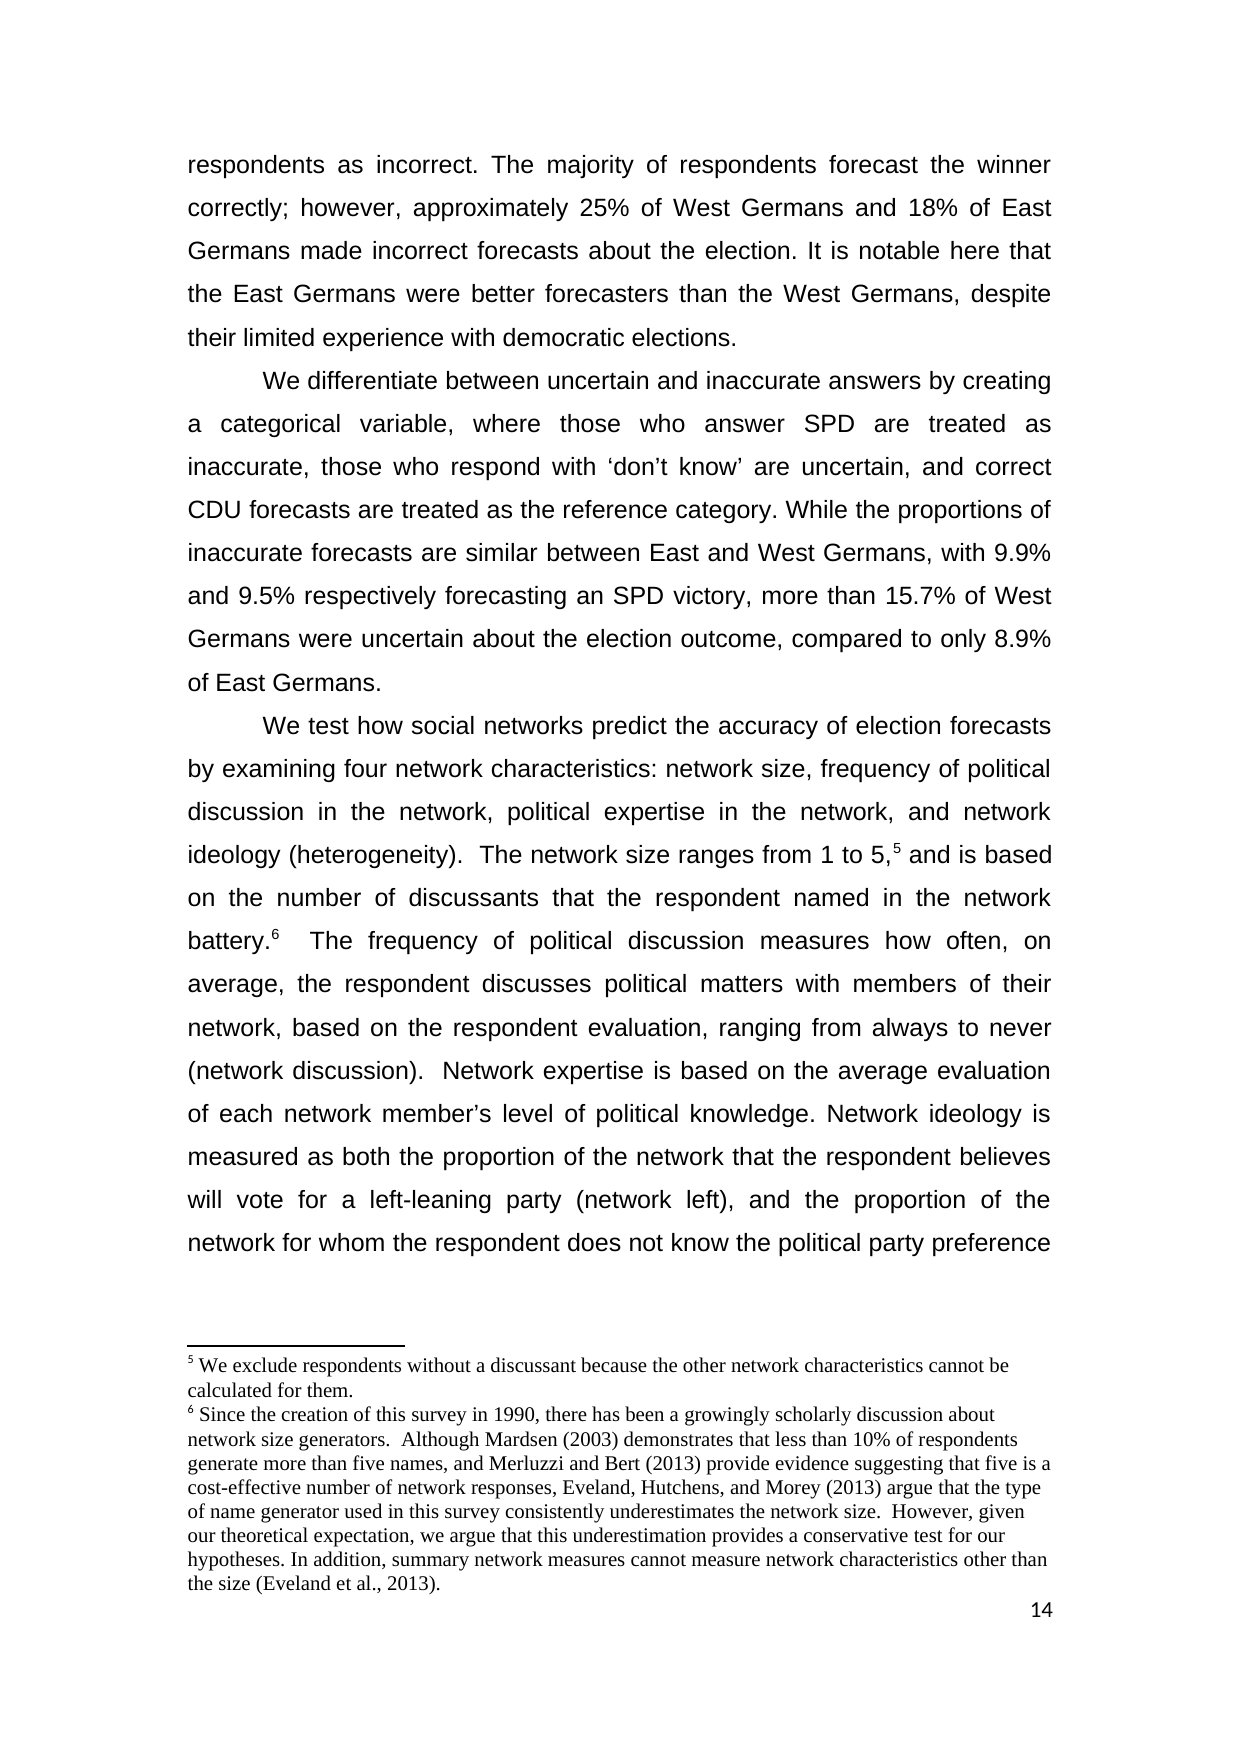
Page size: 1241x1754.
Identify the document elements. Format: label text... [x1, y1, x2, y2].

text We differentiate between uncertain and inaccurate answers by creating a categorical variable, where those who answer SPD are treated as inaccurate, those who respond with ‘don’t know’ are uncertain, and correct CDU forecasts are treated as the reference category. While the proportions of inaccurate forecasts are similar between East and West Germans, with 9.9% and 9.5% respectively forecasting an SPD victory, more than 15.7% of West Germans were uncertain about the election outcome, compared to only 8.9% of East Germans. [187, 366, 1053, 696]
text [187, 150, 1053, 351]
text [187, 711, 1053, 1257]
